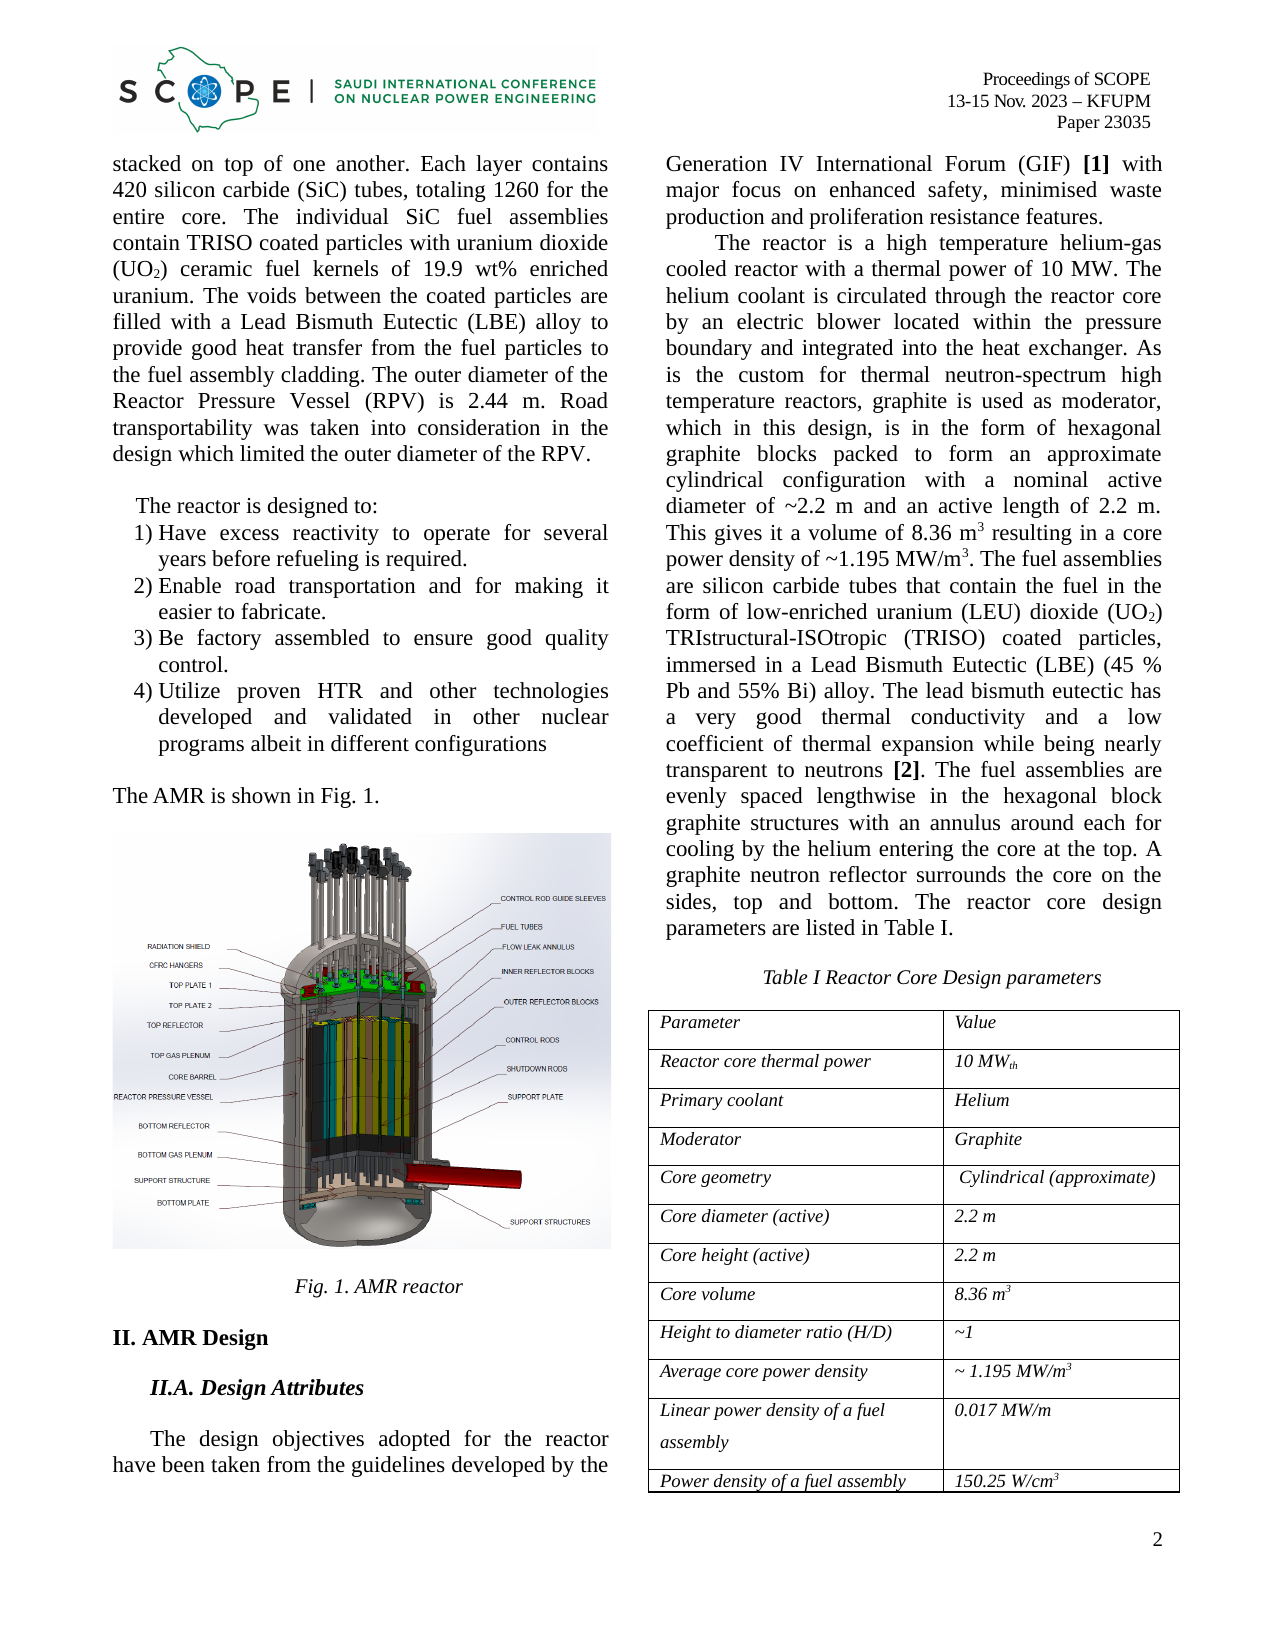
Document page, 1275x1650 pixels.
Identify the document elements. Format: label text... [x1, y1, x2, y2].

table_cell Linear power density of a fuel assembly [649, 1399, 943, 1469]
table_cell 10 MWth [944, 1050, 1179, 1088]
text The reactor is a high temperature helium-gas cooled reactor with a thermal power of 10 MW. The helium coolant is circulated through the reactor core by an electric blower located within the pressure boundary and integrated into the heat exchanger. As is the custom for thermal neutron-spectrum high temperature reactors, graphite is used as moderator, which in this design, is in the form of hexagonal graphite blocks packed to form an approximate cylindrical configuration with a nominal active diameter of ~2.2 m and an active length of 2.2 m. This gives it a volume of 8.36 m3 resulting in a core power density of ~1.195 MW/m3. The fuel assemblies are silicon carbide tubes that contain the fuel in the form of low-enriched uranium (LEU) dioxide (UO2) TRIstructural-ISOtropic (TRISO) coated particles, immersed in a Lead Bismuth Eutectic (LBE) (45 % Pb and 55% Bi) alloy. The lead bismuth eutectic has a very good thermal conductivity and a low coefficient of thermal expansion while being nearly transparent to neutrons [2]. The fuel assemblies are evenly spaced lengthwise in the hexagonal block graphite structures with an annulus around each for cooling by the helium entering the core at the top. A graphite neutron reflector surrounds the core on the sides, top and bottom. The reactor core design parameters are listed in Table I. [666, 229, 1162, 941]
table_cell Core volume [649, 1283, 943, 1320]
table_cell ~ 1.195 MW/m3 [944, 1360, 1179, 1398]
table_cell Power density of a fuel assembly [649, 1470, 943, 1491]
list Be factory assembled to ensure good quality control. [133, 624, 609, 677]
table_cell Helium [944, 1089, 1179, 1127]
list The AMR is shown in Fig. 1. [112, 782, 609, 809]
text The design objectives adopted for the reactor have been taken from the guidelines developed by the Generation IV International Forum (GIF) [1] with major focus on enhanced safety, minimised waste production and proliferation resistance features. [666, 150, 1162, 229]
list Utilize proven HTR and other technologies developed and validated in other nuclear programs albeit in different configurations [133, 677, 609, 756]
table_header Value [944, 1011, 1179, 1049]
title II. AMR Design [112, 1324, 609, 1350]
table_header Parameter [649, 1011, 943, 1049]
table_cell Primary coolant [649, 1089, 943, 1127]
text II.A. Design Attributes [112, 1374, 609, 1401]
picture [112, 45, 598, 134]
table_cell 2.2 m [944, 1205, 1179, 1243]
table_cell Height to diameter ratio (H/D) [649, 1321, 943, 1359]
table_cell Core height (active) [649, 1244, 943, 1282]
table_cell Graphite [944, 1128, 1179, 1165]
table_cell Core diameter (active) [649, 1205, 943, 1243]
table_cell Reactor core thermal power [649, 1050, 943, 1088]
table_cell Cylindrical (approximate) [944, 1166, 1179, 1204]
list Enable road transportation and for making it easier to fabricate. [133, 572, 609, 624]
table_cell ~1 [944, 1321, 1179, 1359]
table_cell 2.2 m [944, 1244, 1179, 1282]
table_cell Average core power density [649, 1360, 943, 1398]
table_cell Moderator [649, 1128, 943, 1165]
text Table I Reactor Core Design parameters [666, 965, 1162, 989]
text The design objectives adopted for the reactor have been taken from the guidelines developed by the Generation IV International Forum (GIF) [1] with major focus on enhanced safety, minimised waste production and proliferation resistance features. [112, 1425, 609, 1478]
text Fig. 1. AMR reactor [112, 1274, 609, 1298]
picture [112, 833, 612, 1249]
table_cell 150.25 W/cm3 [944, 1470, 1179, 1491]
table_cell Core geometry [649, 1166, 943, 1204]
list Have excess reactivity to operate for several years before refueling is required. [133, 519, 609, 572]
text The reactor is designed to: [112, 493, 609, 519]
table_cell 0.017 MW/m [944, 1399, 1179, 1469]
table_cell 8.36 m3 [944, 1283, 1179, 1320]
